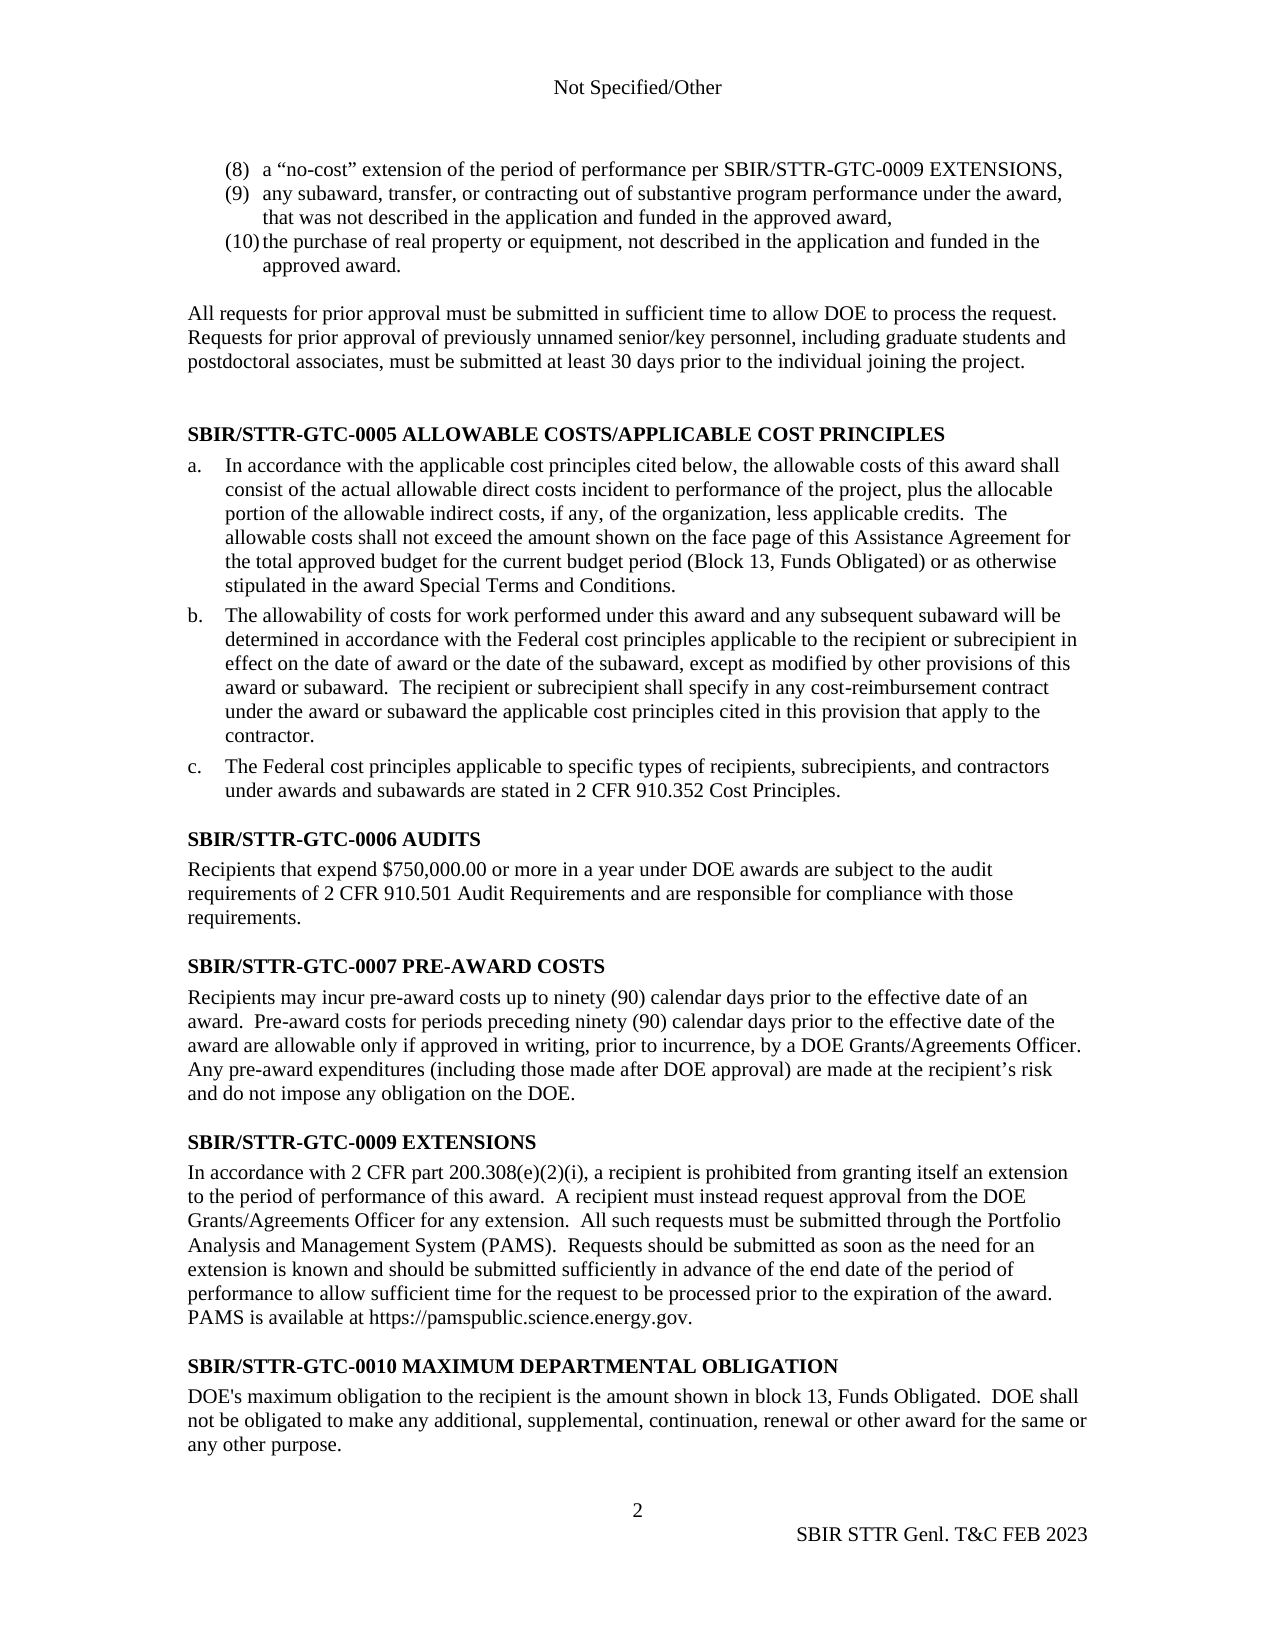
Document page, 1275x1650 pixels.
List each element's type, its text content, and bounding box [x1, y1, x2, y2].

text SBIR/STTR-GTC-0007 PRE-AWARD COSTS [187, 954, 1087, 978]
list the purchase of real property or equipment, not described in the application and funded in the approved award. [225, 229, 1087, 277]
text SBIR/STTR-GTC-0009 EXTENSIONS [187, 1130, 1087, 1154]
text Recipients that expend $750,000.00 or more in a year under DOE awards are subject to the audit requirements of 2 CFR 910.501 Audit Requirements and are responsible for compliance with those requirements. [187, 857, 1087, 929]
text DOE's maximum obligation to the recipient is the amount shown in block 13, Funds Obligated. DOE shall not be obligated to make any additional, supplemental, continuation, renewal or other award for the same or any other purpose. [187, 1384, 1087, 1456]
text Recipients may incur pre-award costs up to ninety (90) calendar days prior to the effective date of an award. Pre-award costs for periods preceding ninety (90) calendar days prior to the effective date of the award are allowable only if approved in writing, prior to incurrence, by a DOE Grants/Agreements Officer. Any pre-award expenditures (including those made after DOE approval) are made at the recipient’s risk and do not impose any obligation on the DOE. [187, 985, 1087, 1105]
list any subaward, transfer, or contracting out of substantive program performance under the award, that was not described in the application and funded in the approved award, [225, 181, 1087, 229]
text a. In accordance with the applicable cost principles cited below, the allowable costs of this award shall consist of the actual allowable direct costs incident to performance of the project, plus the allocable portion of the allowable indirect costs, if any, of the organization, less applicable credits. The allowable costs shall not exceed the amount shown on the face page of this Assistance Agreement for the total approved budget for the current budget period (Block 13, Funds Obligated) or as otherwise stipulated in the award Special Terms and Conditions. [187, 452, 1087, 597]
text c. The Federal cost principles applicable to specific types of recipients, subrecipients, and contractors under awards and subawards are stated in 2 CFR 910.352 Cost Principles. [187, 754, 1087, 802]
text b. The allowability of costs for work performed under this award and any subsequent subaward will be determined in accordance with the Federal cost principles applicable to the recipient or subrecipient in effect on the date of award or the date of the subaward, except as modified by other provisions of this award or subaward. The recipient or subrecipient shall specify in any cost-reimbursement contract under the award or subaward the applicable cost principles cited in this provision that apply to the contractor. [187, 603, 1087, 747]
text SBIR/STTR-GTC-0005 ALLOWABLE COSTS/APPLICABLE COST PRINCIPLES [187, 422, 1087, 446]
text All requests for prior approval must be submitted in sufficient time to allow DOE to process the request. Requests for prior approval of previously unnamed senior/key personnel, including graduate students and postdoctoral associates, must be submitted at least 30 days prior to the individual joining the project. [187, 301, 1087, 373]
text SBIR/STTR-GTC-0010 MAXIMUM DEPARTMENTAL OBLIGATION [187, 1354, 1087, 1378]
text In accordance with 2 CFR part 200.308(e)(2)(i), a recipient is prohibited from granting itself an extension to the period of performance of this award. A recipient must instead request approval from the DOE Grants/Agreements Officer for any extension. All such requests must be submitted through the Portfolio Analysis and Management System (PAMS). Requests should be submitted as soon as the need for an extension is known and should be submitted sufficiently in advance of the end date of the period of performance to allow sufficient time for the request to be processed prior to the expiration of the award. PAMS is available at https://pamspublic.science.energy.gov. [187, 1160, 1087, 1329]
text SBIR/STTR-GTC-0006 AUDITS [187, 827, 1087, 851]
list a “no-cost” extension of the period of performance per SBIR/STTR-GTC-0009 EXTENSIONS, [225, 157, 1087, 181]
